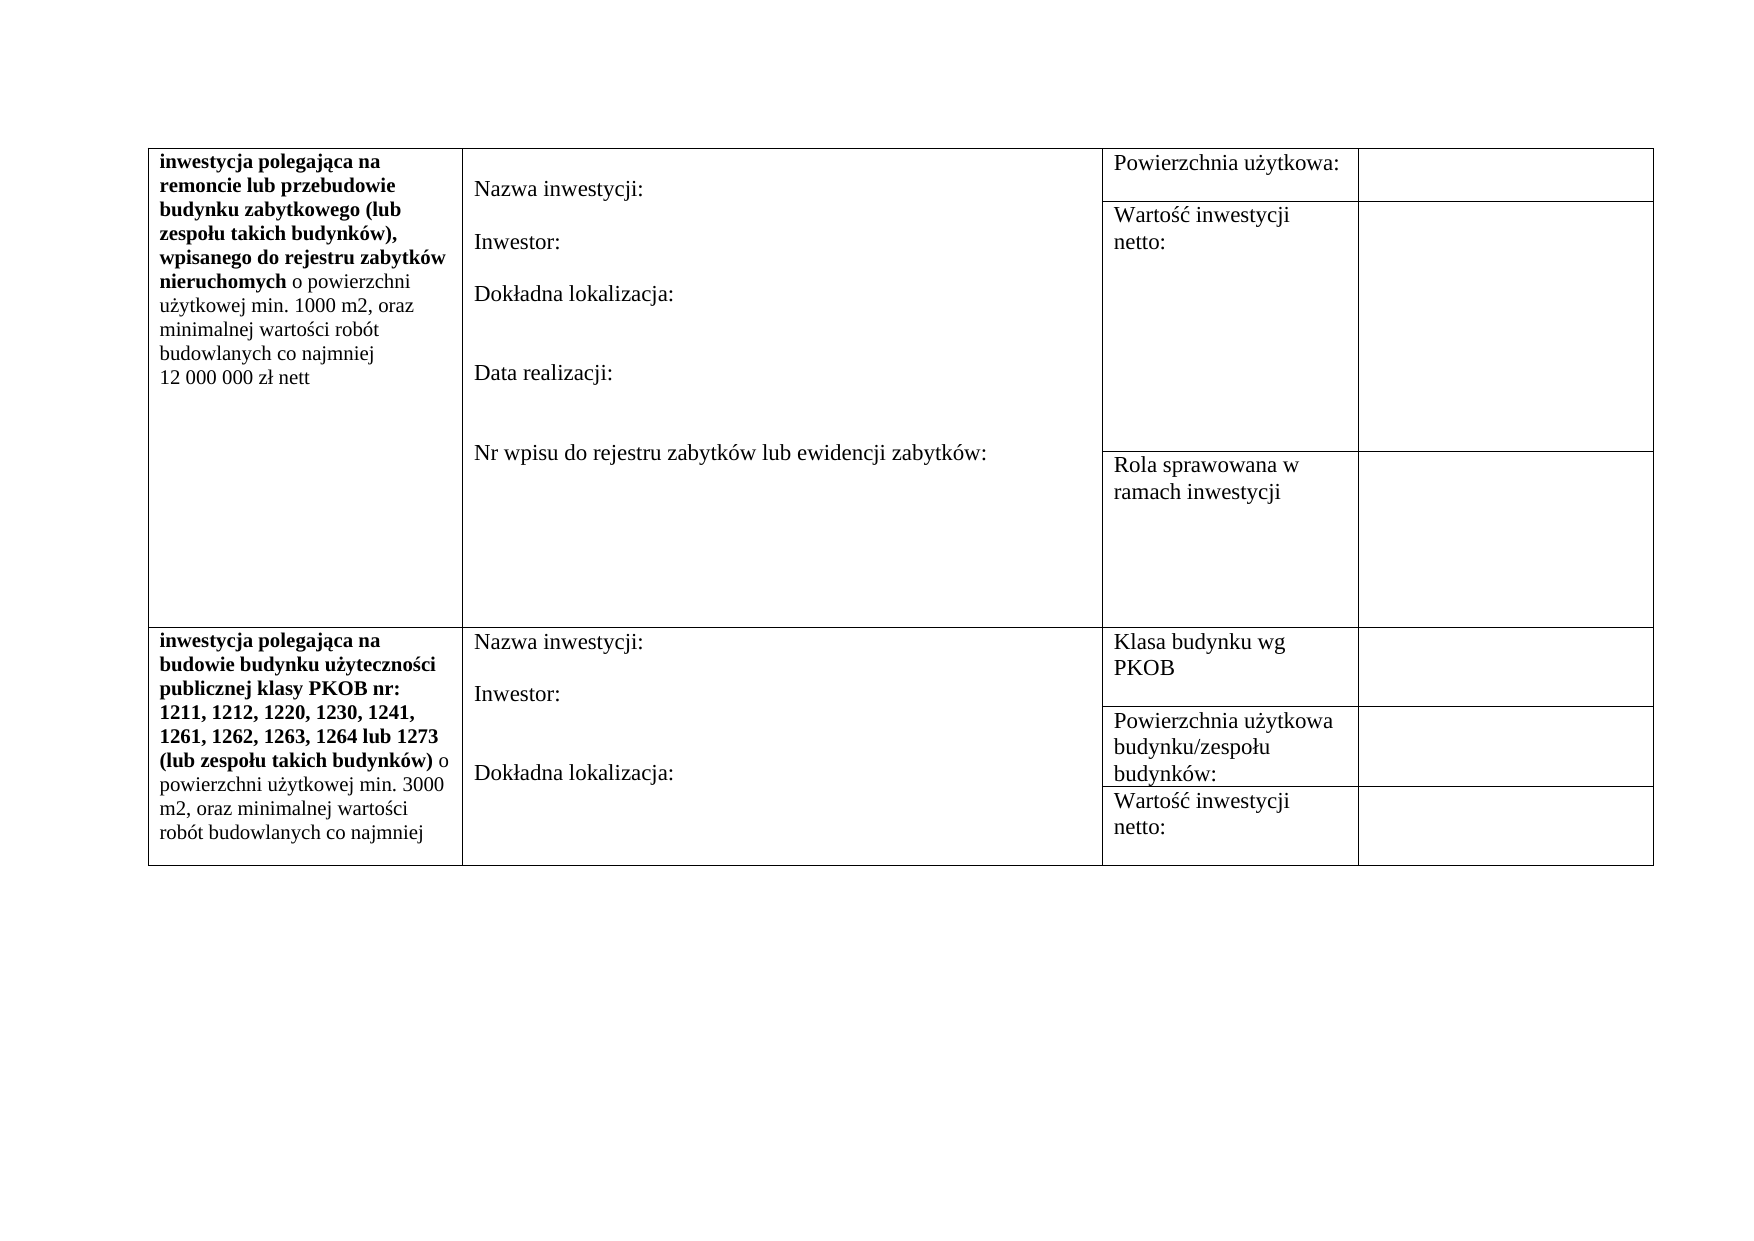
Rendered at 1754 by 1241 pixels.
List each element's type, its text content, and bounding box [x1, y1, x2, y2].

table_header Powierzchnia użytkowa: [1103, 149, 1358, 201]
table_cell Wartość inwestycji netto: [1103, 787, 1358, 865]
table_cell inwestycja polegająca na budowie budynku użyteczności publicznej klasy PKOB nr: 1211, 1212, 1220, 1230, 1241, 1261, 1262, 1263, 1264 lub 1273 (lub zespołu takich budynków) o powierzchni użytkowej min. 3000 m2, oraz minimalnej wartości robót budowlanych co najmniej 20.000.000,00 zł netto [149, 628, 462, 865]
table_cell Wartość inwestycji netto: [1103, 202, 1358, 451]
table_header inwestycja polegająca na remoncie lub przebudowie budynku zabytkowego (lub zespołu takich budynków), wpisanego do rejestru zabytków nieruchomych o powierzchni użytkowej min. 1000 m2, oraz minimalnej wartości robót budowlanych co najmniej 12 000 000 zł nett [149, 149, 462, 627]
table_cell [1359, 707, 1653, 786]
table_header Nazwa inwestycji: Inwestor: Dokładna lokalizacja: Data realizacji: Nr wpisu do rejestru zabytków lub ewidencji zabytków: [463, 149, 1102, 627]
table_cell Klasa budynku wg PKOB [1103, 628, 1358, 706]
table_cell Powierzchnia użytkowa budynku/zespołu budynków: [1103, 707, 1358, 786]
table_cell [1359, 202, 1653, 451]
table_header [1359, 149, 1653, 201]
table_cell [1359, 628, 1653, 706]
table_cell [1359, 787, 1653, 865]
table_cell Rola sprawowana w ramach inwestycji [1103, 452, 1358, 627]
table_cell [1359, 452, 1653, 627]
table_cell Nazwa inwestycji: Inwestor: Dokładna lokalizacja: Data realizacji: [463, 628, 1102, 865]
